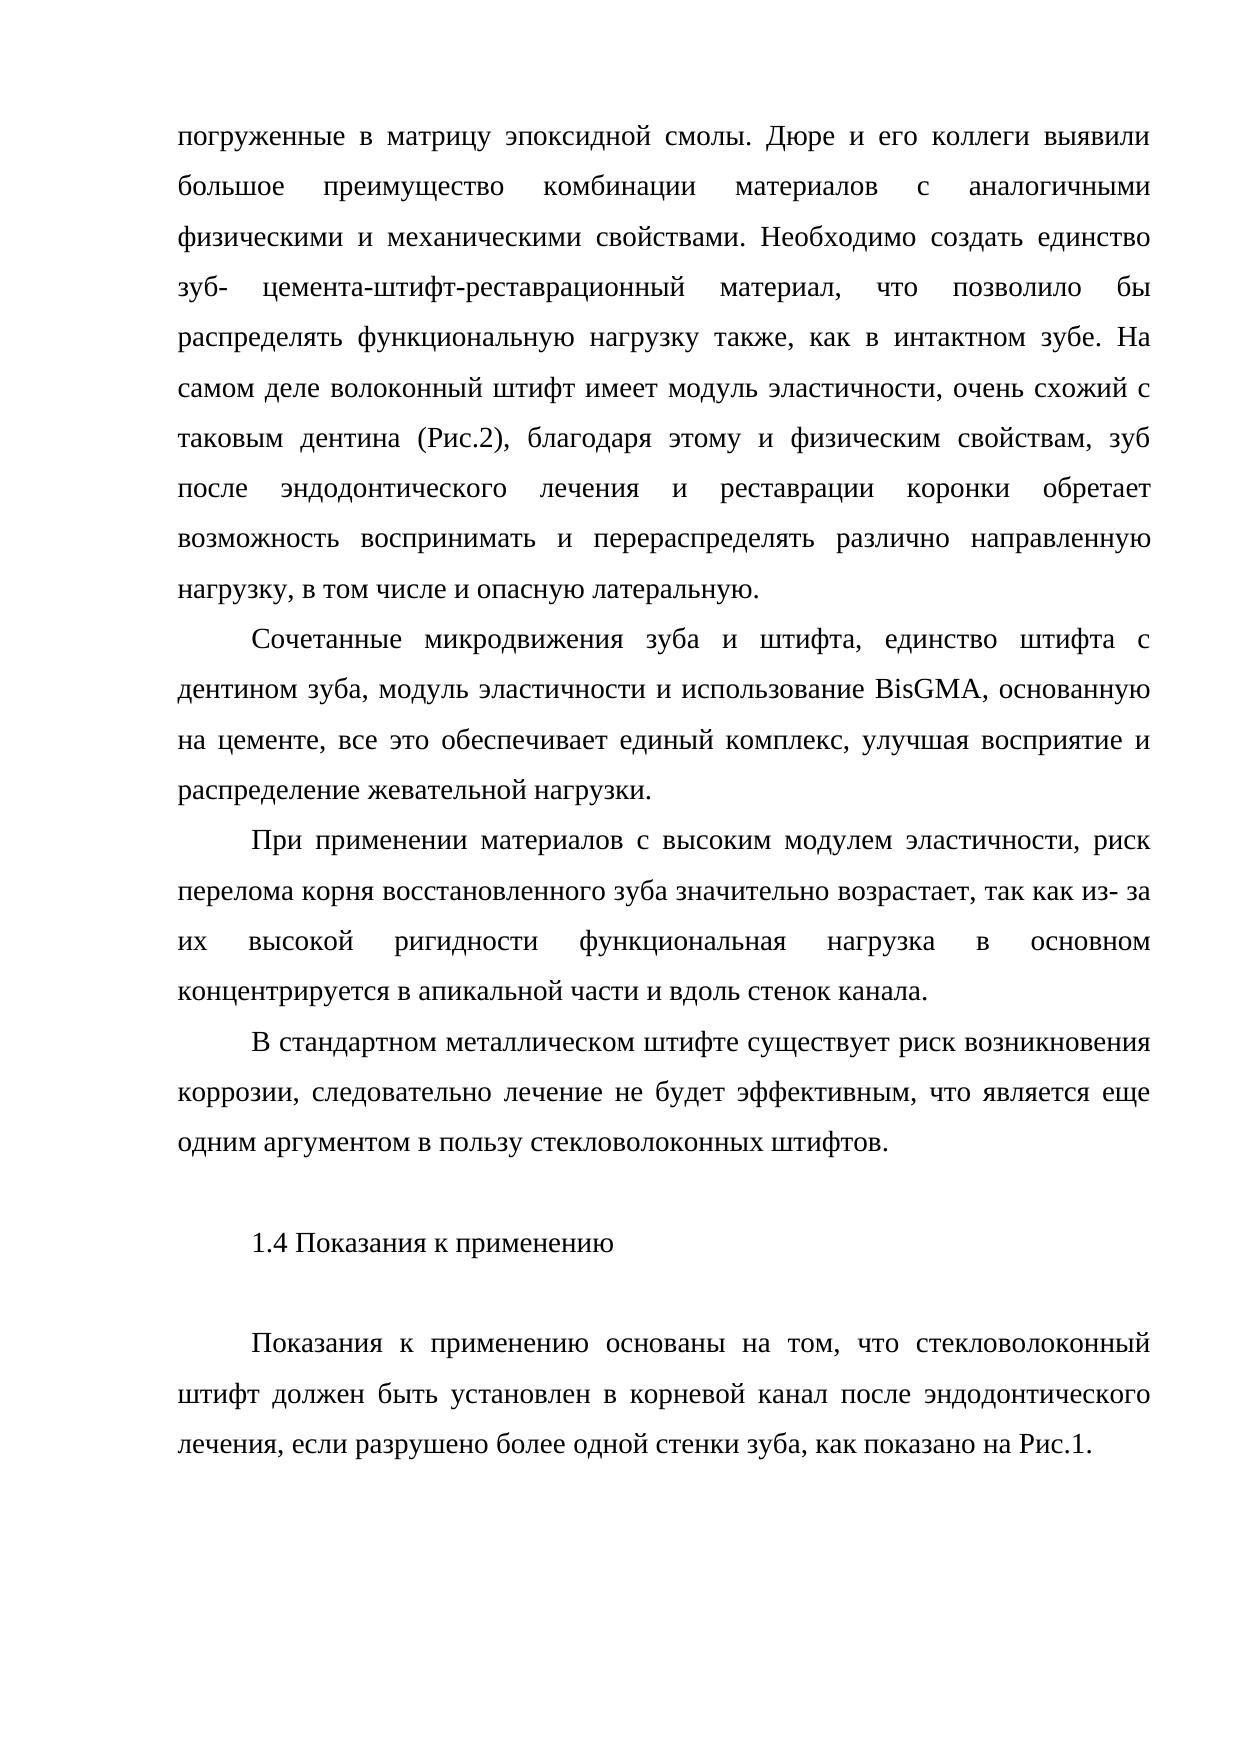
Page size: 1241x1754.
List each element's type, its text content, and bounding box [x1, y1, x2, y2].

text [177, 118, 1152, 604]
text Сочетанные микродвижения зуба и штифта, единство штифта с дентином зуба, модуль эластичности и использование BisGMA, основанную на цементе, все это обеспечивает единый комплекс, улучшая восприятие и распределение жевательной нагрузки. [177, 621, 1152, 806]
text 1.4 Показания к применению [177, 1225, 1152, 1258]
text В стандартном металлическом штифте существует риск возникновения коррозии, следовательно лечение не будет эффективным, что является еще одним аргументом в пользу стекловолоконных штифтов. [177, 1024, 1152, 1158]
text Показания к применению основаны на том, что стекловолоконный штифт должен быть установлен в корневой канал после эндодонтического лечения, если разрушено более одной стенки зуба, как показано на Рис.1. [177, 1326, 1152, 1460]
text При применении материалов с высоким модулем эластичности, риск перелома корня восстановленного зуба значительно возрастает, так как из- за их высокой ригидности функциональная нагрузка в основном концентрируется в апикальной части и вдоль стенок канала. [177, 822, 1152, 1007]
